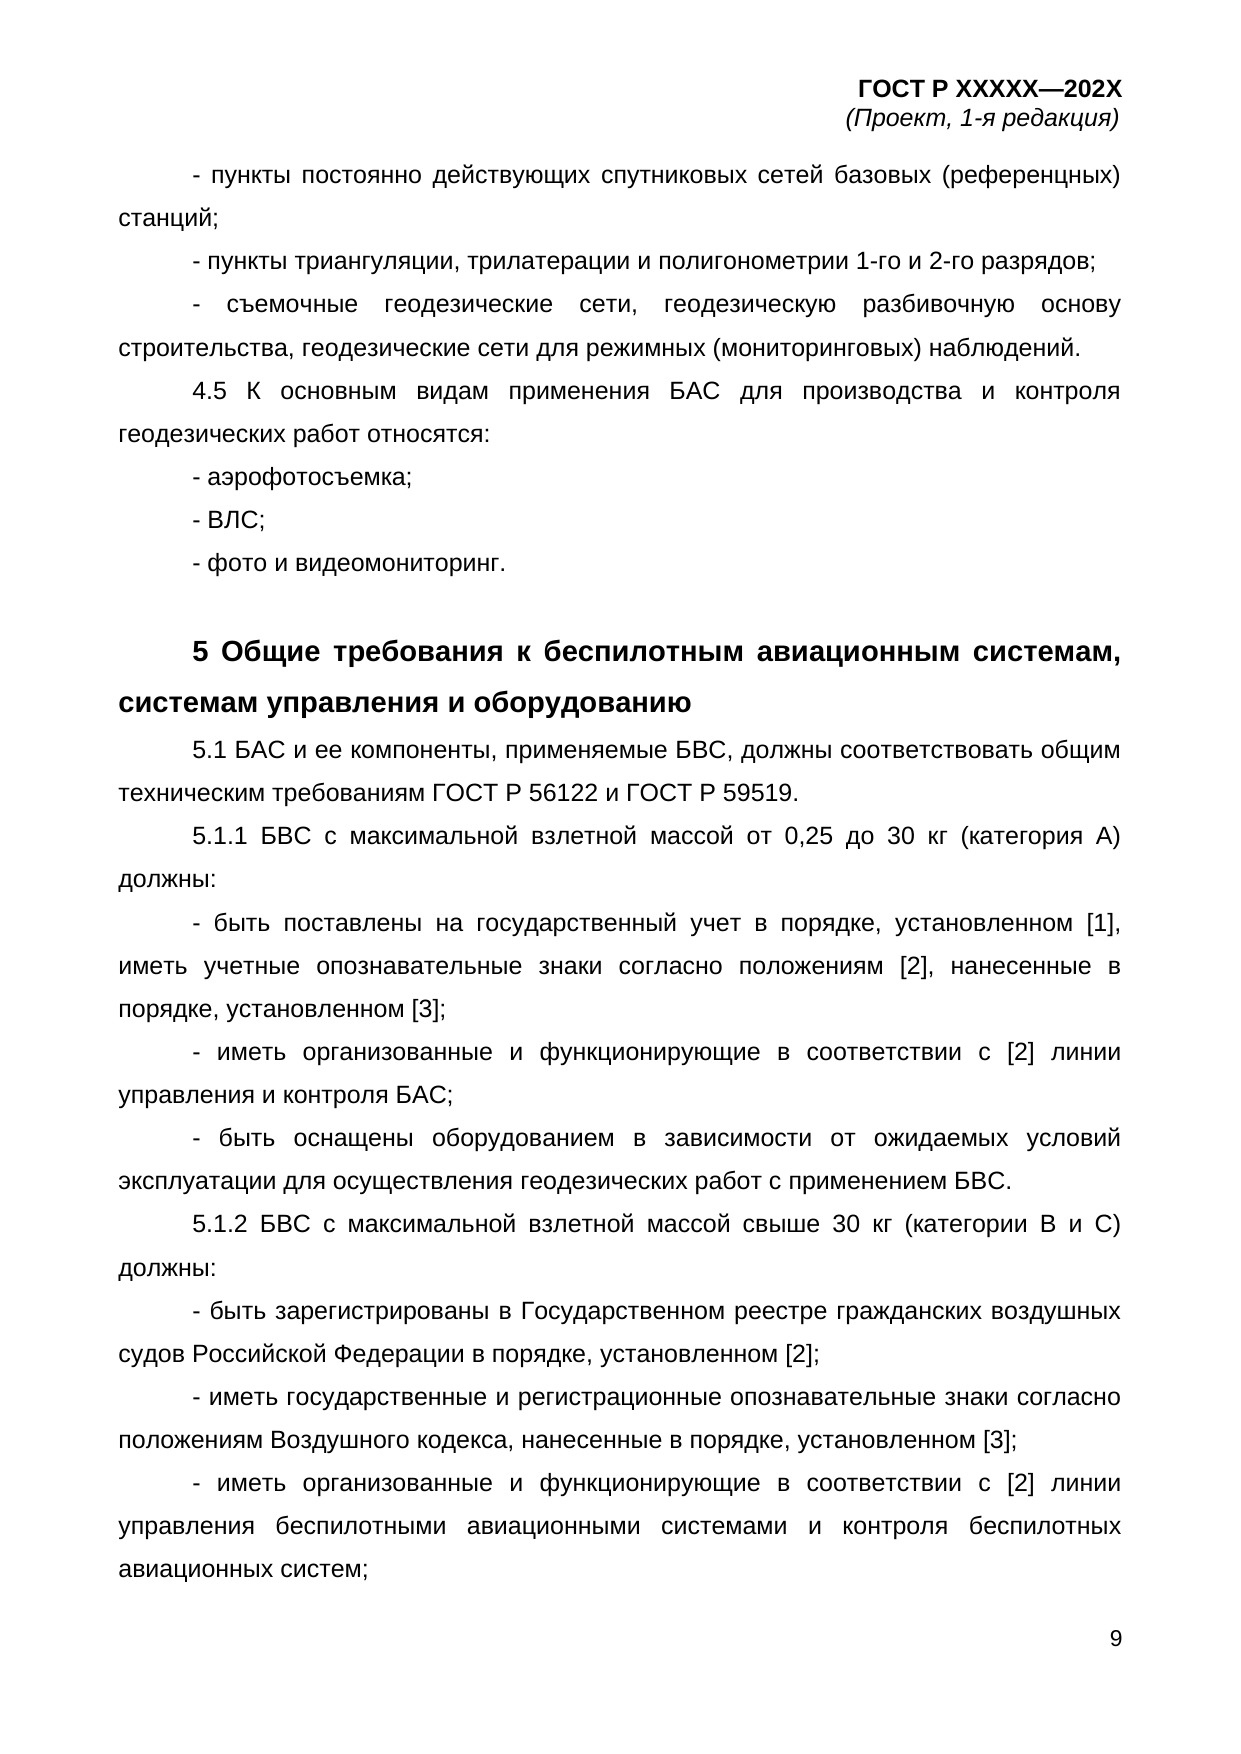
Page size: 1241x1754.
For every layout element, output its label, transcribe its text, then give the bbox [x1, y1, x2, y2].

text - быть поставлены на государственный учет в порядке, установленном [1], иметь учетные опознавательные знаки согласно положениям [2], нанесенные в порядке, установленном [3]; [118, 908, 1122, 1023]
text - иметь организованные и функционирующие в соответствии с [2] линии управления беспилотными авиационными системами и контроля беспилотных авиационных систем; [118, 1468, 1122, 1583]
text - пункты триангуляции, трилатерации и полигонометрии 1-го и 2-го разрядов; [118, 246, 1122, 275]
text 5.1 БАС и ее компоненты, применяемые БВС, должны соответствовать общим техническим требованиям ГОСТ Р 56122 и ГОСТ Р 59519. [118, 735, 1122, 807]
text - иметь государственные и регистрационные опознавательные знаки согласно положениям Воздушного кодекса, нанесенные в порядке, установленном [3]; [118, 1382, 1122, 1454]
subtitle 5 Общие требования к беспилотным авиационным системам, системам управления и оборудованию [118, 634, 1122, 718]
text - съемочные геодезические сети, геодезическую разбивочную основу строительства, геодезические сети для режимных (мониторинговых) наблюдений. [118, 289, 1122, 361]
text - ВЛС; [118, 505, 1122, 534]
text 5.1.2 БВС с максимальной взлетной массой свыше 30 кг (категории В и С) должны: [118, 1209, 1122, 1281]
text 4.5 К основным видам применения БАС для производства и контроля геодезических работ относятся: [118, 376, 1122, 448]
text - быть оснащены оборудованием в зависимости от ожидаемых условий эксплуатации для осуществления геодезических работ с применением БВС. [118, 1123, 1122, 1195]
text - аэрофотосъемка; [118, 462, 1122, 491]
text - быть зарегистрированы в Государственном реестре гражданских воздушных судов Российской Федерации в порядке, установленном [2]; [118, 1296, 1122, 1368]
text 5.1.1 БВС с максимальной взлетной массой от 0,25 до 30 кг (категория А) должны: [118, 821, 1122, 893]
text - фото и видеомониторинг. [118, 548, 1122, 577]
text - иметь организованные и функционирующие в соответствии с [2] линии управления и контроля БАС; [118, 1037, 1122, 1109]
text - пункты постоянно действующих спутниковых сетей базовых (референцных) станций; [118, 160, 1122, 232]
